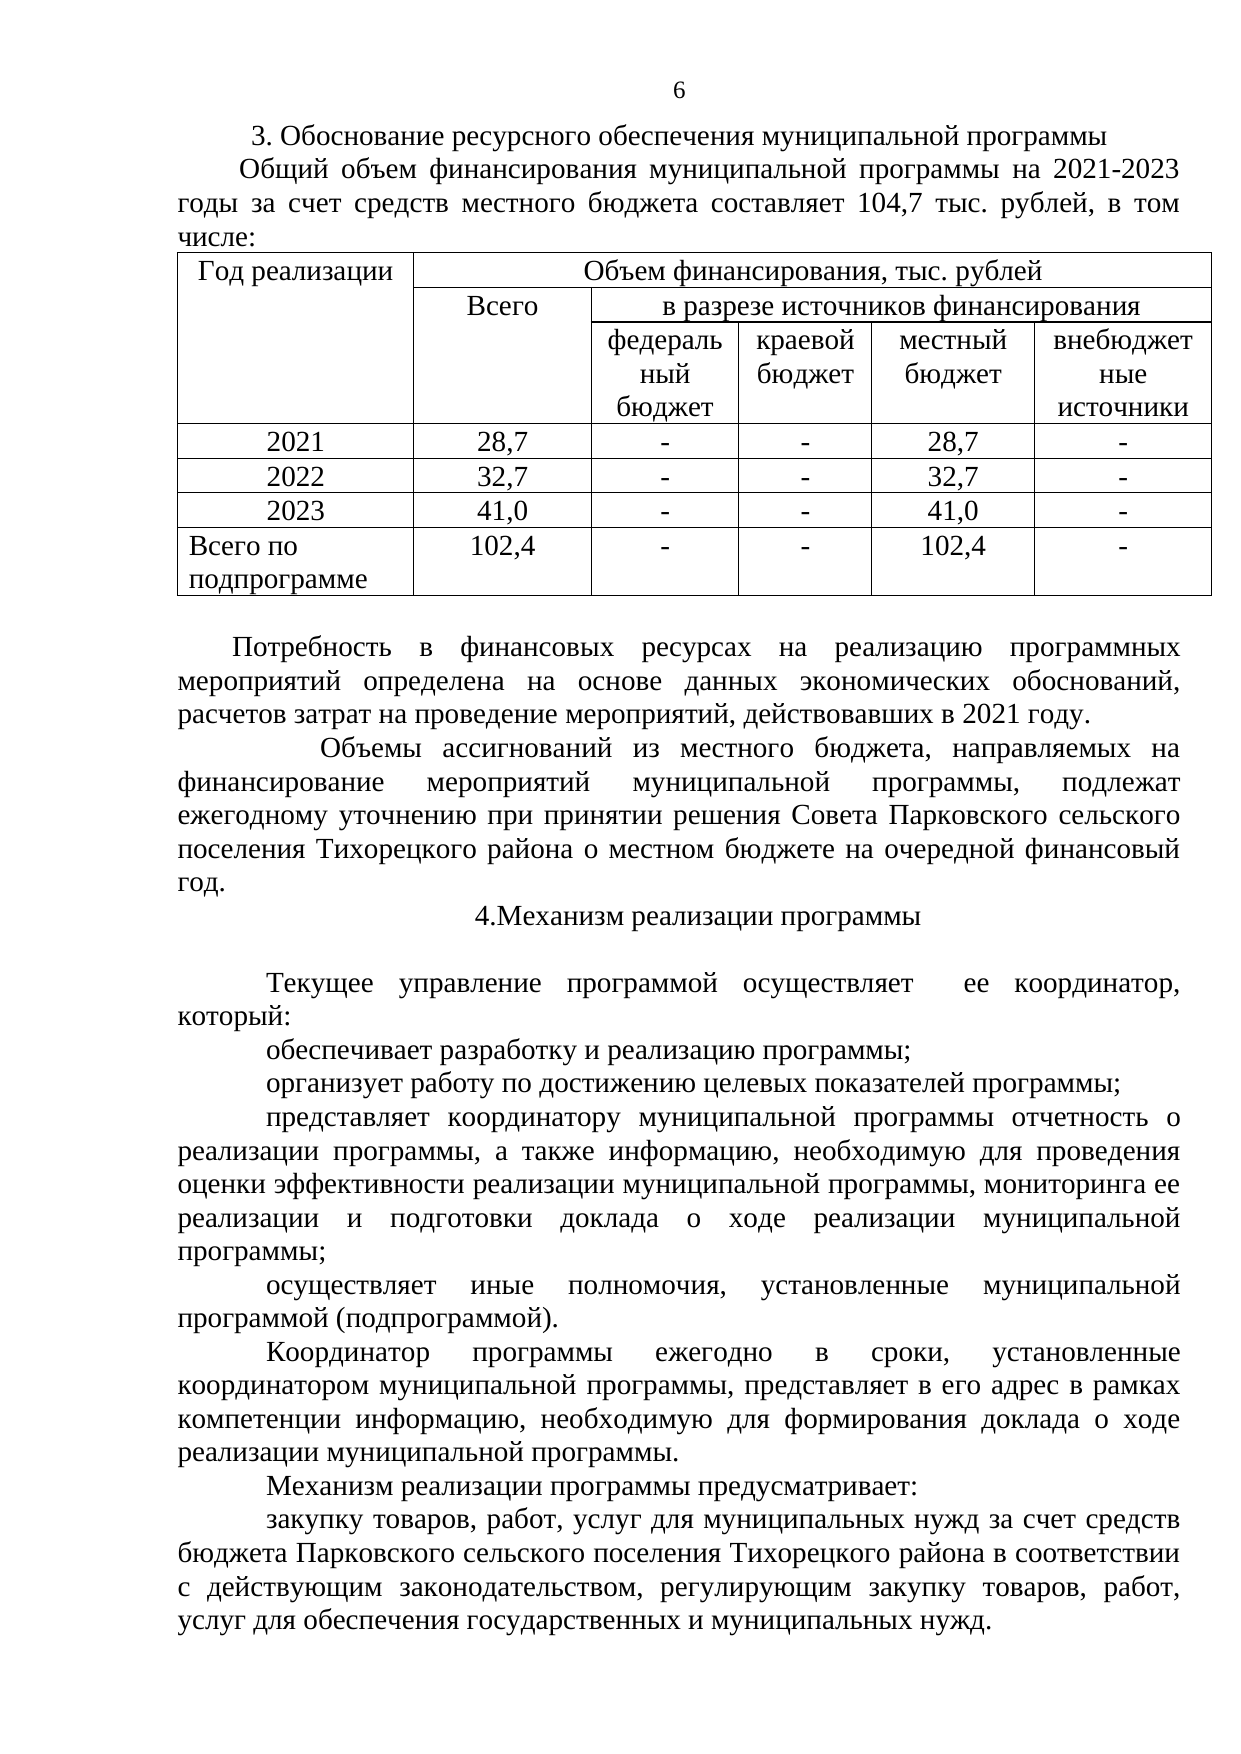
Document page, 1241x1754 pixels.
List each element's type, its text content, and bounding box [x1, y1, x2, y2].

table_cell 41,0 [414, 493, 591, 527]
table_header Год реализации [178, 253, 413, 423]
table_cell 41,0 [872, 493, 1034, 527]
text 3. Обоснование ресурсного обеспечения муниципальной программы [177, 118, 1181, 152]
text Текущее управление программой осуществляет ее координатор, который: [177, 965, 1181, 1032]
table_cell местный бюджет [872, 323, 1034, 423]
table_cell - [1035, 459, 1211, 492]
table_cell краевой бюджет [739, 323, 871, 423]
table_cell 28,7 [414, 424, 591, 458]
table_cell 2022 [178, 459, 413, 492]
table_cell - [739, 528, 871, 595]
text Объемы ассигнований из местного бюджета, направляемых на финансирование мероприятий муниципальной программы, подлежат ежегодному уточнению при принятии решения Совета Парковского сельского поселения Тихорецкого района о местном бюджете на очередной финансовый год. [177, 730, 1181, 898]
text Потребность в финансовых ресурсах на реализацию программных мероприятий определена на основе данных экономических обоснований, расчетов затрат на проведение мероприятий, действовавших в 2021 году. [177, 629, 1181, 730]
text осуществляет иные полномочия, установленные муниципальной программой (подпрограммой). [177, 1267, 1181, 1334]
table_cell - [592, 424, 738, 458]
table_cell в разрезе источников финансирования [592, 288, 1211, 321]
table_cell - [1035, 493, 1211, 527]
table_cell 32,7 [872, 459, 1034, 492]
table_cell - [1035, 528, 1211, 595]
table_cell - [592, 528, 738, 595]
table_cell федеральный бюджет [592, 323, 738, 423]
table_cell - [1035, 424, 1211, 458]
table_cell 2021 [178, 424, 413, 458]
text 4.Механизм реализации программы [177, 898, 1181, 931]
table_cell 102,4 [414, 528, 591, 595]
table_cell 102,4 [872, 528, 1034, 595]
text обеспечивает разработку и реализацию программы; [177, 1032, 1181, 1066]
table_cell 32,7 [414, 459, 591, 492]
table_cell - [739, 459, 871, 492]
table_cell - [592, 459, 738, 492]
text Механизм реализации программы предусматривает: [177, 1468, 1181, 1502]
text Общий объем финансирования муниципальной программы на 2021-2023 годы за счет средств местного бюджета составляет 104,7 тыс. рублей, в том числе: [177, 152, 1181, 252]
table_header Объем финансирования, тыс. рублей [414, 253, 1211, 287]
table_cell Всего по подпрограмме [178, 528, 413, 595]
table_cell внебюджетные источники [1035, 323, 1211, 423]
text представляет координатору муниципальной программы отчетность о реализации программы, а также информацию, необходимую для проведения оценки эффективности реализации муниципальной программы, мониторинга ее реализации и подготовки доклада о ходе реализации муниципальной программы; [177, 1099, 1181, 1267]
table_cell 2023 [178, 493, 413, 527]
text Координатор программы ежегодно в сроки, установленные координатором муниципальной программы, представляет в его адрес в рамках компетенции информацию, необходимую для формирования доклада о ходе реализации муниципальной программы. [177, 1334, 1181, 1468]
table_cell 28,7 [872, 424, 1034, 458]
table_cell - [739, 493, 871, 527]
text организует работу по достижению целевых показателей программы; [177, 1066, 1181, 1099]
text закупку товаров, работ, услуг для муниципальных нужд за счет средств бюджета Парковского сельского поселения Тихорецкого района в соответствии с действующим законодательством, регулирующим закупку товаров, работ, услуг для обеспечения государственных и муниципальных нужд. [177, 1502, 1181, 1636]
table_cell - [739, 424, 871, 458]
table_cell Всего [414, 288, 591, 423]
table_cell - [592, 493, 738, 527]
